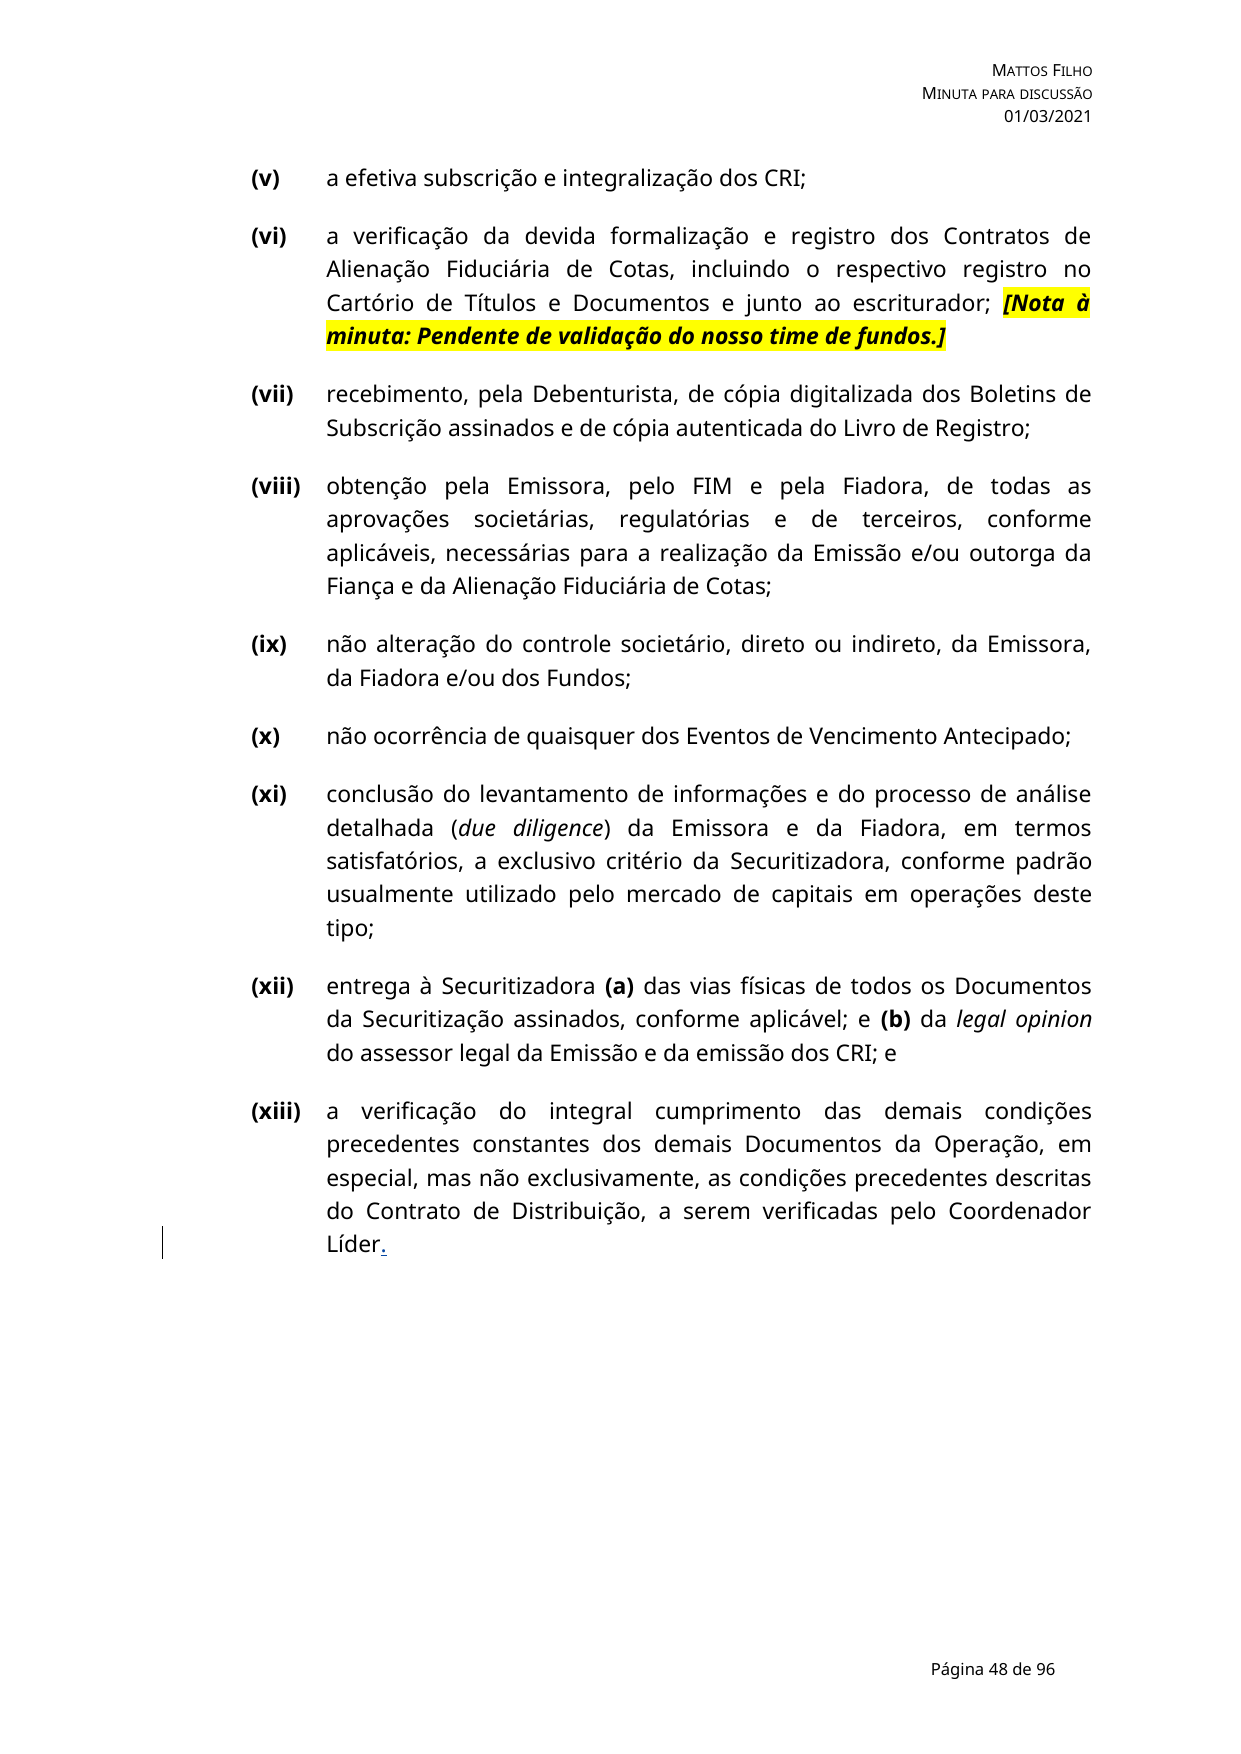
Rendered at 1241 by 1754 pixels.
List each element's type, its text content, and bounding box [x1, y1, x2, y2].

list obtenção pela Emissora, pelo FIM e pela Fiadora, de todas as aprovações societárias, regulatórias e de terceiros, conforme aplicáveis, necessárias para a realização da Emissão e/ou outorga da Fiança e da Alienação Fiduciária de Cotas; [251, 468, 1092, 601]
list conclusão do levantamento de informações e do processo de análise detalhada (due diligence) da Emissora e da Fiadora, em termos satisfatórios, a exclusivo critério da Securitizadora, conforme padrão usualmente utilizado pelo mercado de capitais em operações deste tipo; [251, 776, 1092, 943]
list recebimento, pela Debenturista, de cópia digitalizada dos Boletins de Subscrição assinados e de cópia autenticada do Livro de Registro; [251, 376, 1092, 443]
list a verificação do integral cumprimento das demais condições precedentes constantes dos demais Documentos da Operação, em especial, mas não exclusivamente, as condições precedentes descritas do Contrato de Distribuição, a serem verificadas pelo Coordenador Líder [251, 1093, 1092, 1259]
list a efetiva subscrição e integralização dos CRI; [251, 159, 1092, 193]
list a verificação da devida formalização e registro dos Contratos de Alienação Fiduciária de Cotas, incluindo o respectivo registro no Cartório de Títulos e Documentos e junto ao escriturador; [Nota à minuta: Pendente de validação do nosso time de fundos.] [251, 218, 1092, 351]
list não ocorrência de quaisquer dos Eventos de Vencimento Antecipado; [251, 718, 1092, 751]
list não alteração do controle societário, direto ou indireto, da Emissora, da Fiadora e/ou dos Fundos; [251, 626, 1092, 693]
list entrega à Securitizadora (a) das vias físicas de todos os Documentos da Securitização assinados, conforme aplicável; e (b) da legal opinion do assessor legal da Emissão e da emissão dos CRI; e [251, 968, 1092, 1068]
